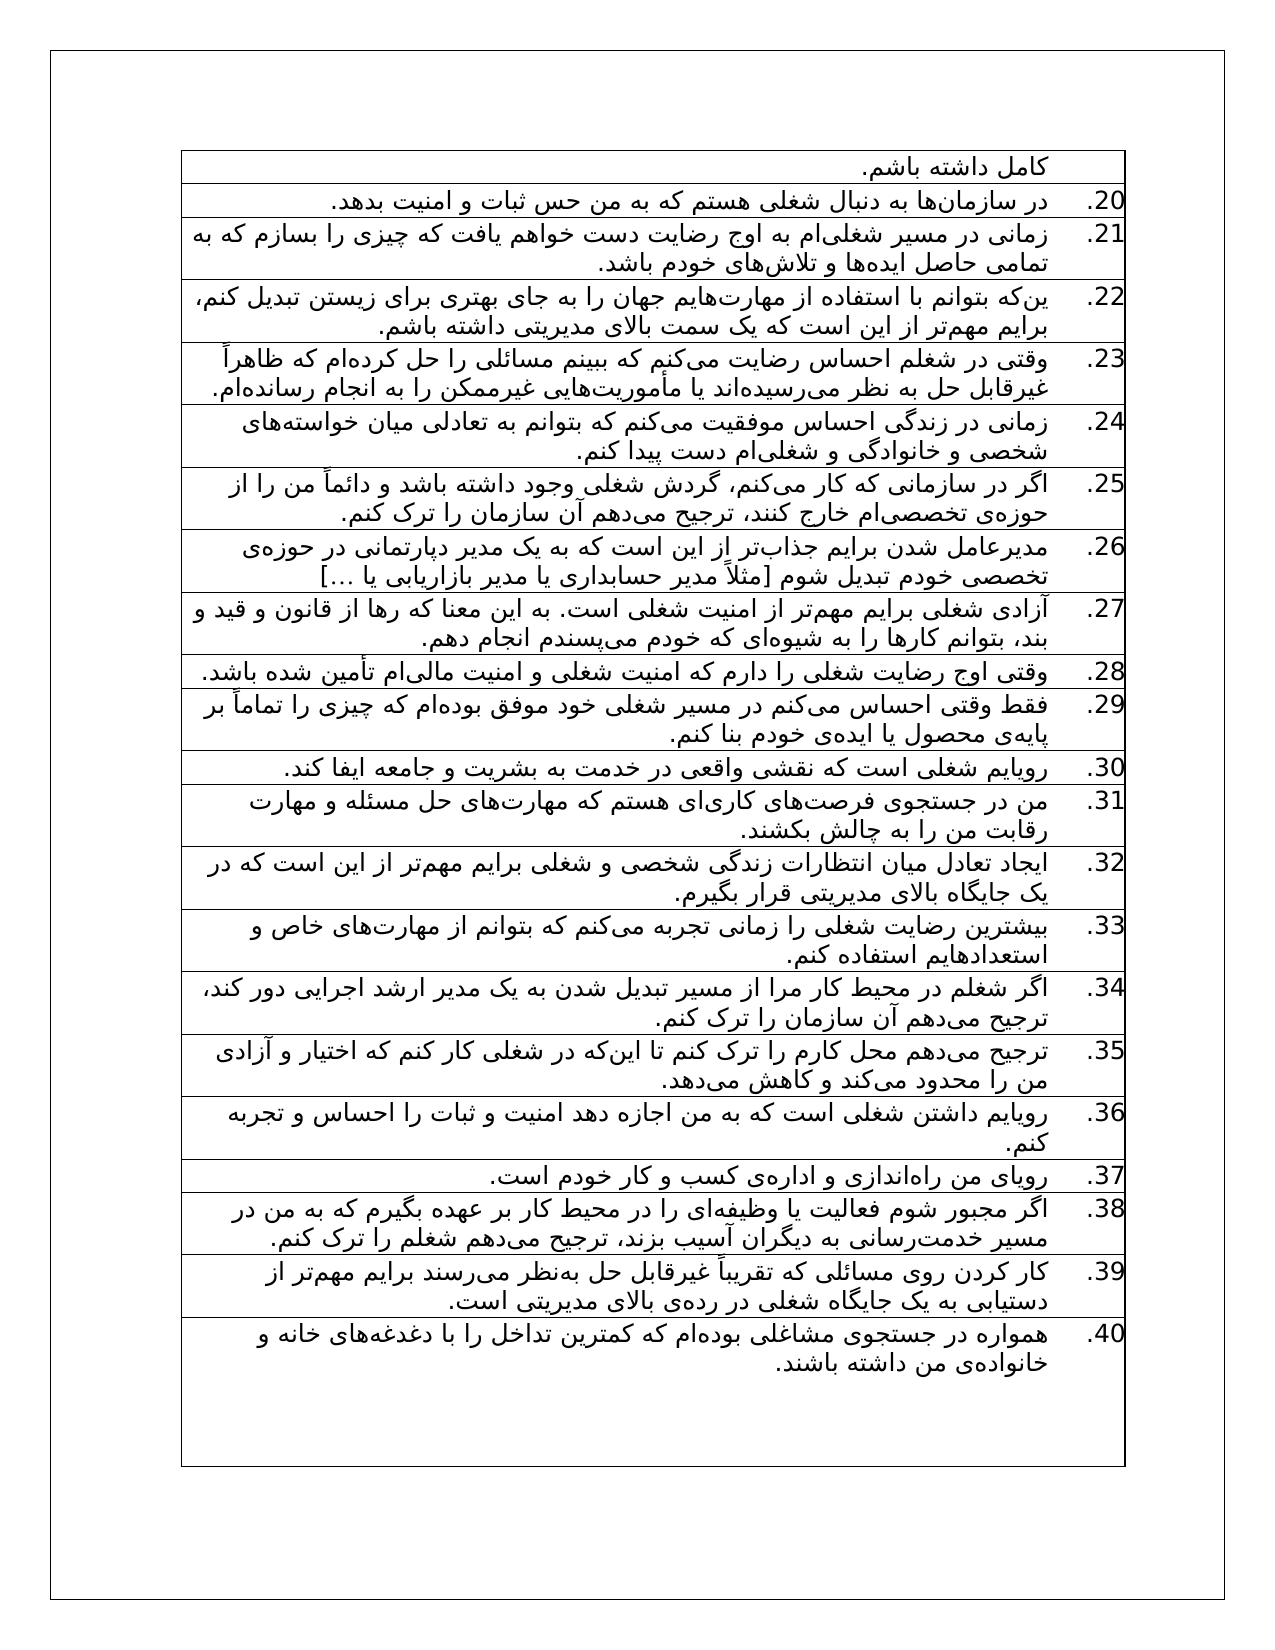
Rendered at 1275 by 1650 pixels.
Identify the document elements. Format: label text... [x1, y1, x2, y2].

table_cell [182, 151, 1124, 183]
table_cell اگر شغلم در محیط کار مرا از مسیر تبدیل شدن به یک مدیر ارشد اجرایی دور کند، ترجیح می‌دهم آن سازمان را ترک کنم. [182, 972, 1124, 1033]
table_cell من در جستجوی فرصت‌های کاری‌ای هستم که مهارت‌های حل مسئله و مهارت رقابت من را به چالش بکشند. [182, 785, 1124, 846]
table_cell همواره در جستجوی مشاغلی بوده‌ام که کمترین تداخل را با دغدغه‌های خانه و خانواده‌ی من داشته باشند. [182, 1318, 1124, 1466]
table_cell رویای من راه‌اندازی و اداره‌ی کسب و کار خودم است. [182, 1160, 1124, 1192]
table_cell بیشترین رضایت شغلی را زمانی تجربه می‌کنم که بتوانم از مهارت‌های خاص و استعدادهایم استفاده کنم. [182, 910, 1124, 971]
table_cell ایجاد تعادل میان انتظارات زندگی شخصی و شغلی برایم مهم‌تر از این است که در یک جایگاه بالای مدیریتی قرار بگیرم. [182, 847, 1124, 908]
table_cell ین‌که بتوانم با استفاده از مهارت‌هایم جهان را به جای بهتری برای زیستن تبدیل کنم، برایم مهم‌تر از این است که یک سمت بالای مدیریتی داشته باشم. [182, 280, 1124, 342]
table_cell وقتی اوج رضایت شغلی را دارم که امنیت شغلی و امنیت مالی‌ام تأمین شده باشد. [182, 655, 1124, 688]
table_cell رویایم داشتن شغلی است که به من اجازه دهد امنیت و ثبات را احساس و تجربه کنم. [182, 1097, 1124, 1158]
table_cell در سازمان‌ها به دنبال شغلی هستم که به من حس ثبات و امنیت بدهد. [182, 184, 1124, 217]
table_cell آزادی شغلی برایم مهم‌تر از امنیت شغلی است. به این معنا که رها از قانون و قید و بند، بتوانم کارها را به شیوه‌ای که خودم می‌پسندم انجام دهم. [182, 593, 1124, 654]
table_cell اگر مجبور شوم فعالیت یا وظیفه‌ای را در محیط کار بر عهده بگیرم که به من در مسیر خدمت‌‌رسانی به دیگران آسیب بزند، ترجیح می‌دهم شغلم را ترک کنم. [182, 1193, 1124, 1254]
table_cell ترجیح می‌دهم محل کارم را ترک کنم تا این‌که در شغلی کار کنم که اختیار و آزادی من را محدود می‌کند و کاهش می‌دهد. [182, 1035, 1124, 1096]
table_cell رویایم شغلی است که نقشی واقعی در خدمت به بشریت و جامعه ایفا کند. [182, 751, 1124, 783]
table_cell اگر در سازمانی که کار می‌کنم، گردش شغلی وجود داشته باشد و دائماً من را از حوزه‌ی تخصصی‌ام خارج کنند، ترجیح می‌دهم آن سازمان را ترک کنم. [182, 468, 1124, 529]
table_cell وقتی در شغلم احساس رضایت می‌کنم که ببینم مسائلی را حل کرده‌ام که ظاهراً غیرقابل حل به‌ نظر می‌رسیده‌اند یا مأموریت‌هایی غیرممکن را به انجام رسانده‌ام. [182, 343, 1124, 404]
table_cell زمانی در زندگی احساس موفقیت می‌کنم که بتوانم به تعادلی میان خواسته‌های شخصی و خانوادگی و شغلی‌ام دست پیدا کنم. [182, 405, 1124, 467]
table_cell کار کردن روی مسائلی که تقریباً غیرقابل حل به‌نظر می‌رسند برایم مهم‌تر از دستیابی به یک جایگاه شغلی در رده‌ی بالای مدیریتی است. [182, 1255, 1124, 1317]
table_cell مدیرعامل شدن برایم جذاب‌تر از این است که به یک مدیر دپارتمانی در حوزه‌ی تخصصی خودم تبدیل شوم [مثلاً مدیر حسابداری یا مدیر بازاریابی یا …] [182, 530, 1124, 592]
table_cell فقط وقتی احساس می‌کنم در مسیر شغلی خود موفق بوده‌ام که چیزی را تماماً بر پایه‌ی محصول یا ایده‌ی خودم بنا کنم. [182, 689, 1124, 750]
table_cell زمانی در مسیر شغلی‌ام به اوج رضایت دست خواهم یافت که چیزی را بسازم که به تمامی حاصل ایده‌ها و تلاش‌های خودم باشد. [182, 218, 1124, 279]
